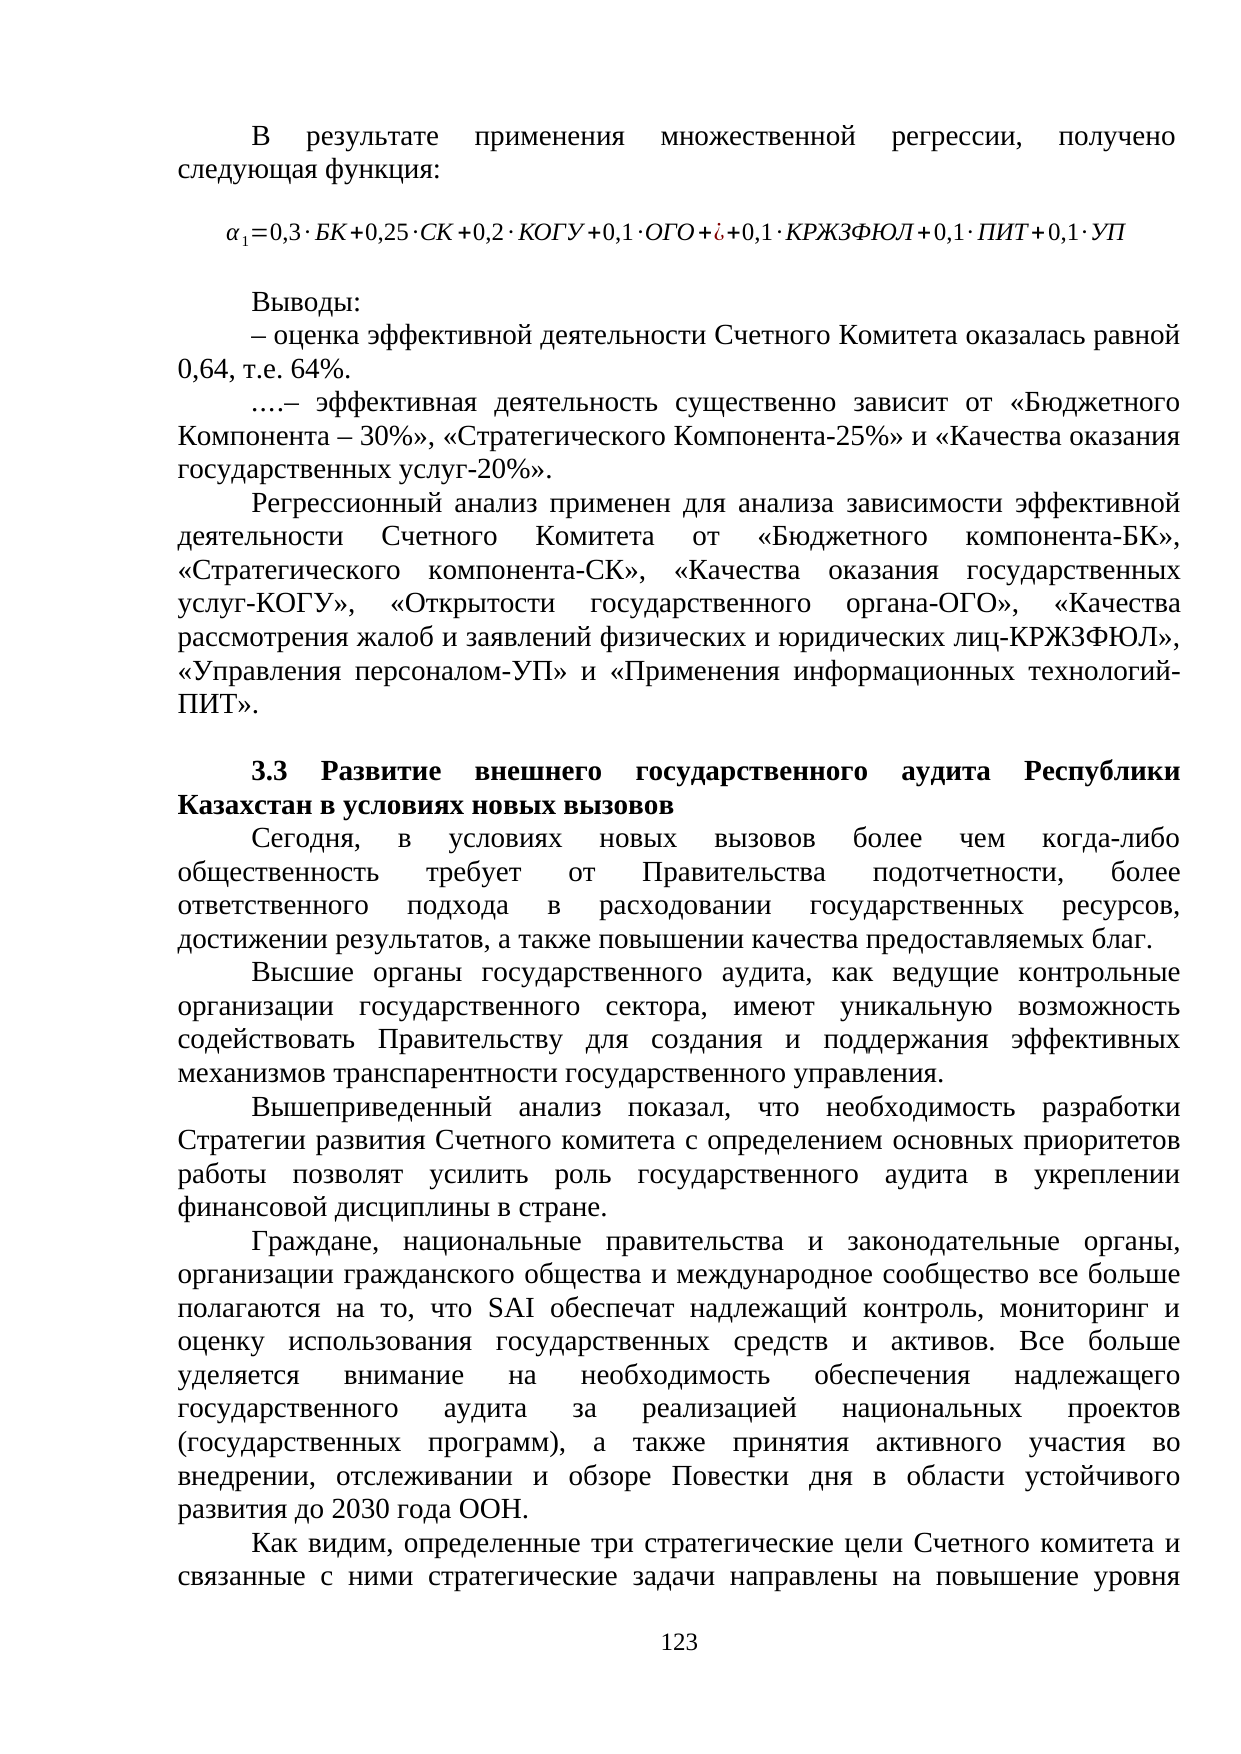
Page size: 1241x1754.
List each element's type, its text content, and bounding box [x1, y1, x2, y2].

text Регрессионный анализ применен для анализа зависимости эффективной деятельности Счетного Комитета от «Бюджетного компонента-БК», «Стратегического компонента-СК», «Качества оказания государственных услуг-КОГУ», «Открытости государственного органа-ОГО», «Качества рассмотрения жалоб и заявлений физических и юридических лиц-КРЖЗФЮЛ», «Управления персоналом-УП» и «Применения информационных технологий-ПИТ». [177, 485, 1181, 720]
text – оценка эффективной деятельности Счетного Комитета оказалась равной 0,64, т.е. 64%. [177, 317, 1181, 384]
text – эффективная деятельность существенно зависит от «Бюджетного Компонента – 30%», «Стратегического Компонента-25%» и «Качества оказания государственных услуг-20%». [177, 384, 1181, 485]
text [177, 1525, 1181, 1592]
text Выводы: [177, 284, 1181, 317]
text Высшие органы государственного аудита, как ведущие контрольные организации государственного сектора, имеют уникальную возможность содействовать Правительству для создания и поддержания эффективных механизмов транспарентности государственного управления. [177, 954, 1181, 1089]
text Вышеприведенный анализ показал, что необходимость разработки Стратегии развития Счетного комитета с определением основных приоритетов работы позволят усилить роль государственного аудита в укреплении финансовой дисциплины в стране. [177, 1089, 1181, 1223]
text 3.3 Развитие внешнего государственного аудита Республики Казахстан в условиях новых вызовов [177, 753, 1181, 820]
text Сегодня, в условиях новых вызовов более чем когда-либо общественность требует от Правительства подотчетности, более ответственного подхода в расходовании государственных ресурсов, достижении результатов, а также повышении качества предоставляемых благ. [177, 820, 1181, 954]
text В результате применения множественной регрессии, получено следующая функция: [177, 118, 1176, 185]
text Граждане, национальные правительства и законодательные органы, организации гражданского общества и международное сообщество все больше полагаются на то, что SAI обеспечат надлежащий контроль, мониторинг и оценку использования государственных средств и активов. Все больше уделяется внимание на необходимость обеспечения надлежащего государственного аудита за реализацией национальных проектов (государственных программ), а также принятия активного участия во внедрении, отслеживании и обзоре Повестки дня в области устойчивого развития до 2030 года ООН. [177, 1223, 1181, 1525]
